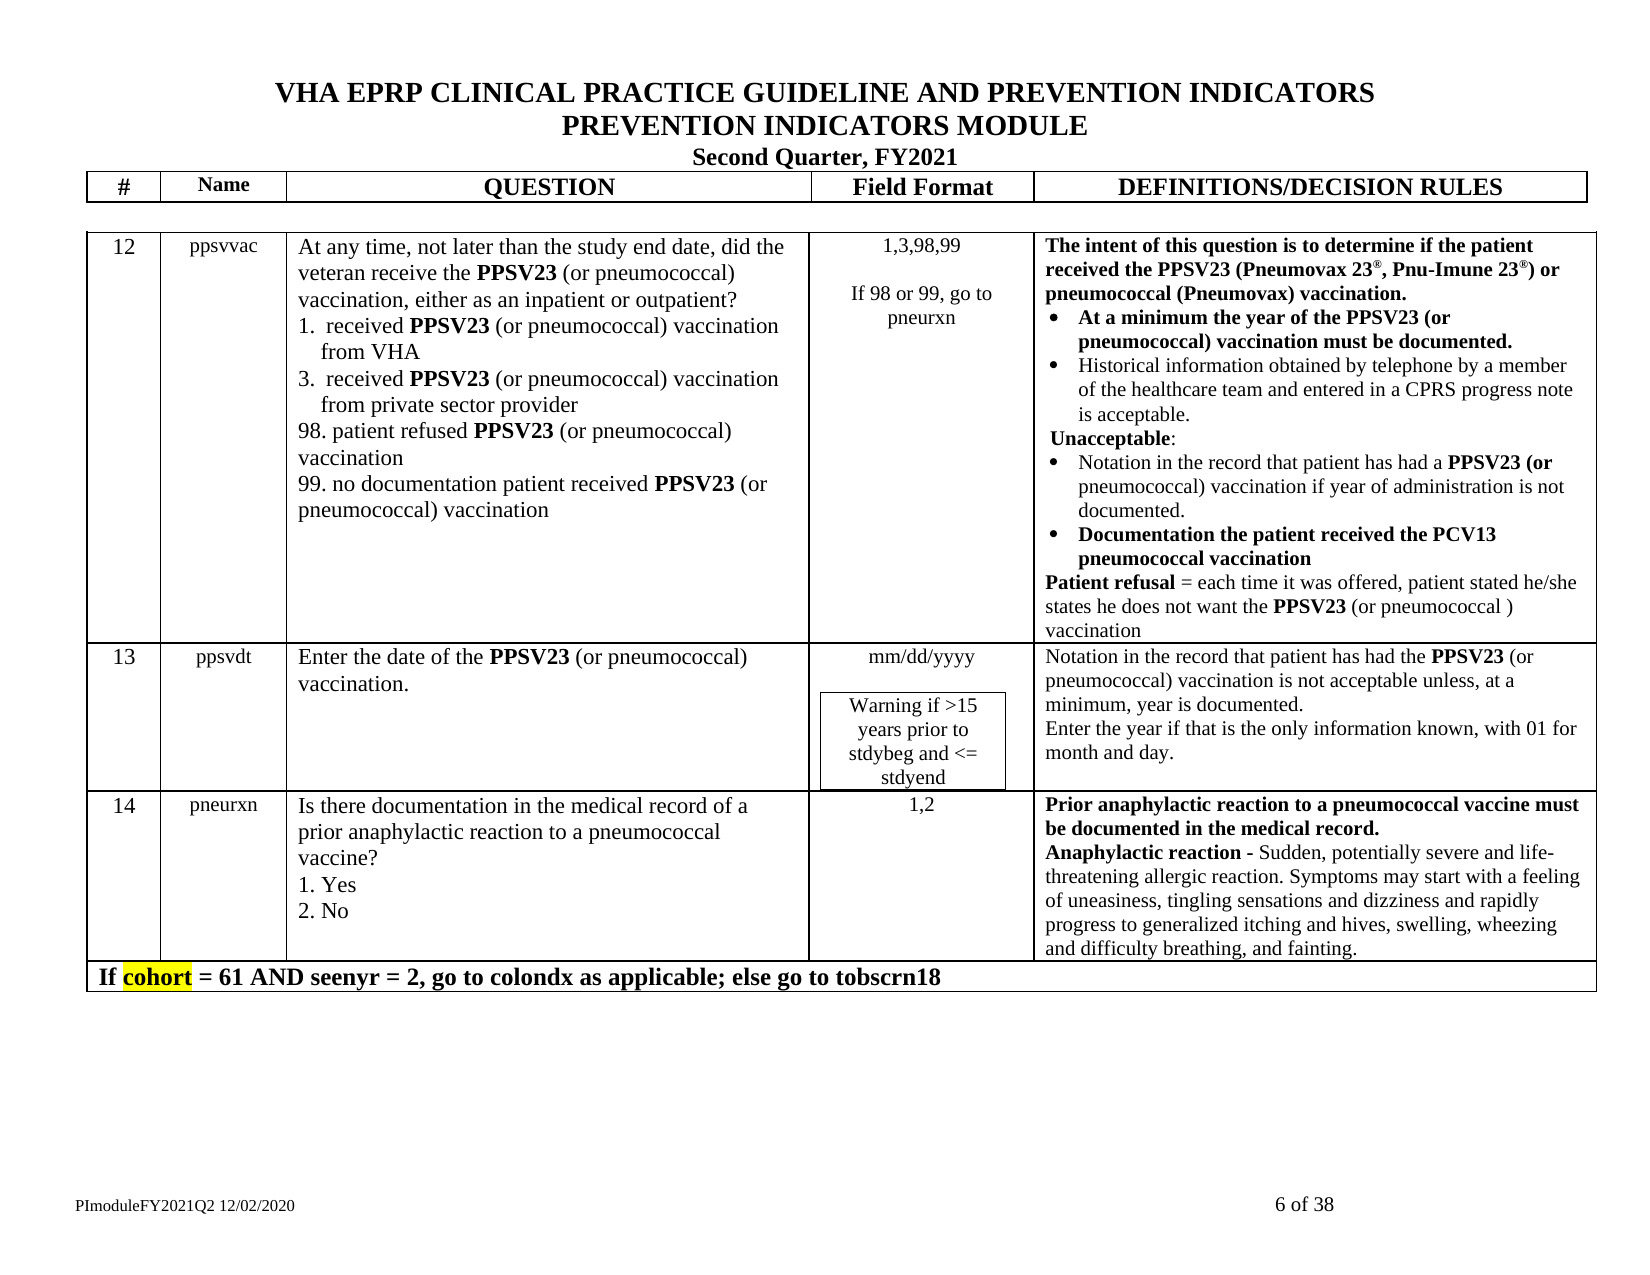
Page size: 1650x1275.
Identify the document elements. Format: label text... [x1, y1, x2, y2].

table_cell 14 [88, 792, 160, 960]
table_cell If cohort = 61 AND seenyr = 2, go to colondx as applicable; else go to tobscrn18 [192, 962, 1596, 991]
table_cell 12 [88, 233, 160, 642]
table_cell Is there documentation in the medical record of a prior anaphylactic reaction to a pneumococcal vaccine? 1. Yes 2. No [287, 792, 808, 960]
table_cell The intent of this question is to determine if the patient received the PPSV23 (Pneumovax 23®, Pnu-Imune 23®) or pneumococcal (Pneumovax) vaccination. At a minimum the year of the PPSV23 (or pneumococcal) vaccination must be documented. Historical information obtained by telephone by a member of the healthcare team and entered in a CPRS progress note is acceptable. Unacceptable: Notation in the record that patient has had a PPSV23 (or pneumococcal) vaccination if year of administration is not documented. Documentation the patient received the PCV13 pneumococcal vaccination Patient refusal = each time it was offered, patient stated he/she states he does not want the PPSV23 (or pneumococcal ) vaccination [1035, 233, 1596, 642]
table_cell 1,3,98,99 If 98 or 99, go to pneurxn [810, 233, 1033, 642]
table_cell pneurxn [161, 792, 286, 960]
table_cell 1,2 [810, 792, 1033, 960]
table_cell ppsvvac [161, 233, 286, 642]
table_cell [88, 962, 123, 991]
table_cell 13 [88, 644, 160, 790]
table_cell Enter the date of the PPSV23 (or pneumococcal) vaccination. [287, 644, 808, 790]
table_cell ppsvdt [161, 644, 286, 790]
table_cell Prior anaphylactic reaction to a pneumococcal vaccine must be documented in the medical record. Anaphylactic reaction - Sudden, potentially severe and life-threatening allergic reaction. Symptoms may start with a feeling of uneasiness, tingling sensations and dizziness and rapidly progress to generalized itching and hives, swelling, wheezing and difficulty breathing, and fainting. [1035, 792, 1596, 960]
table_cell mm/dd/yyyy [810, 644, 1033, 790]
table_cell Notation in the record that patient has had the PPSV23 (or pneumococcal) vaccination is not acceptable unless, at a minimum, year is documented. Enter the year if that is the only information known, with 01 for month and day. [1035, 644, 1596, 790]
table_cell At any time, not later than the study end date, did the veteran receive the PPSV23 (or pneumococcal) vaccination, either as an inpatient or outpatient? received PPSV23 (or pneumococcal) vaccination from VHA received PPSV23 (or pneumococcal) vaccination from private sector provider 98. patient refused PPSV23 (or pneumococcal) vaccination 99. no documentation patient received PPSV23 (or pneumococcal) vaccination [287, 233, 808, 642]
